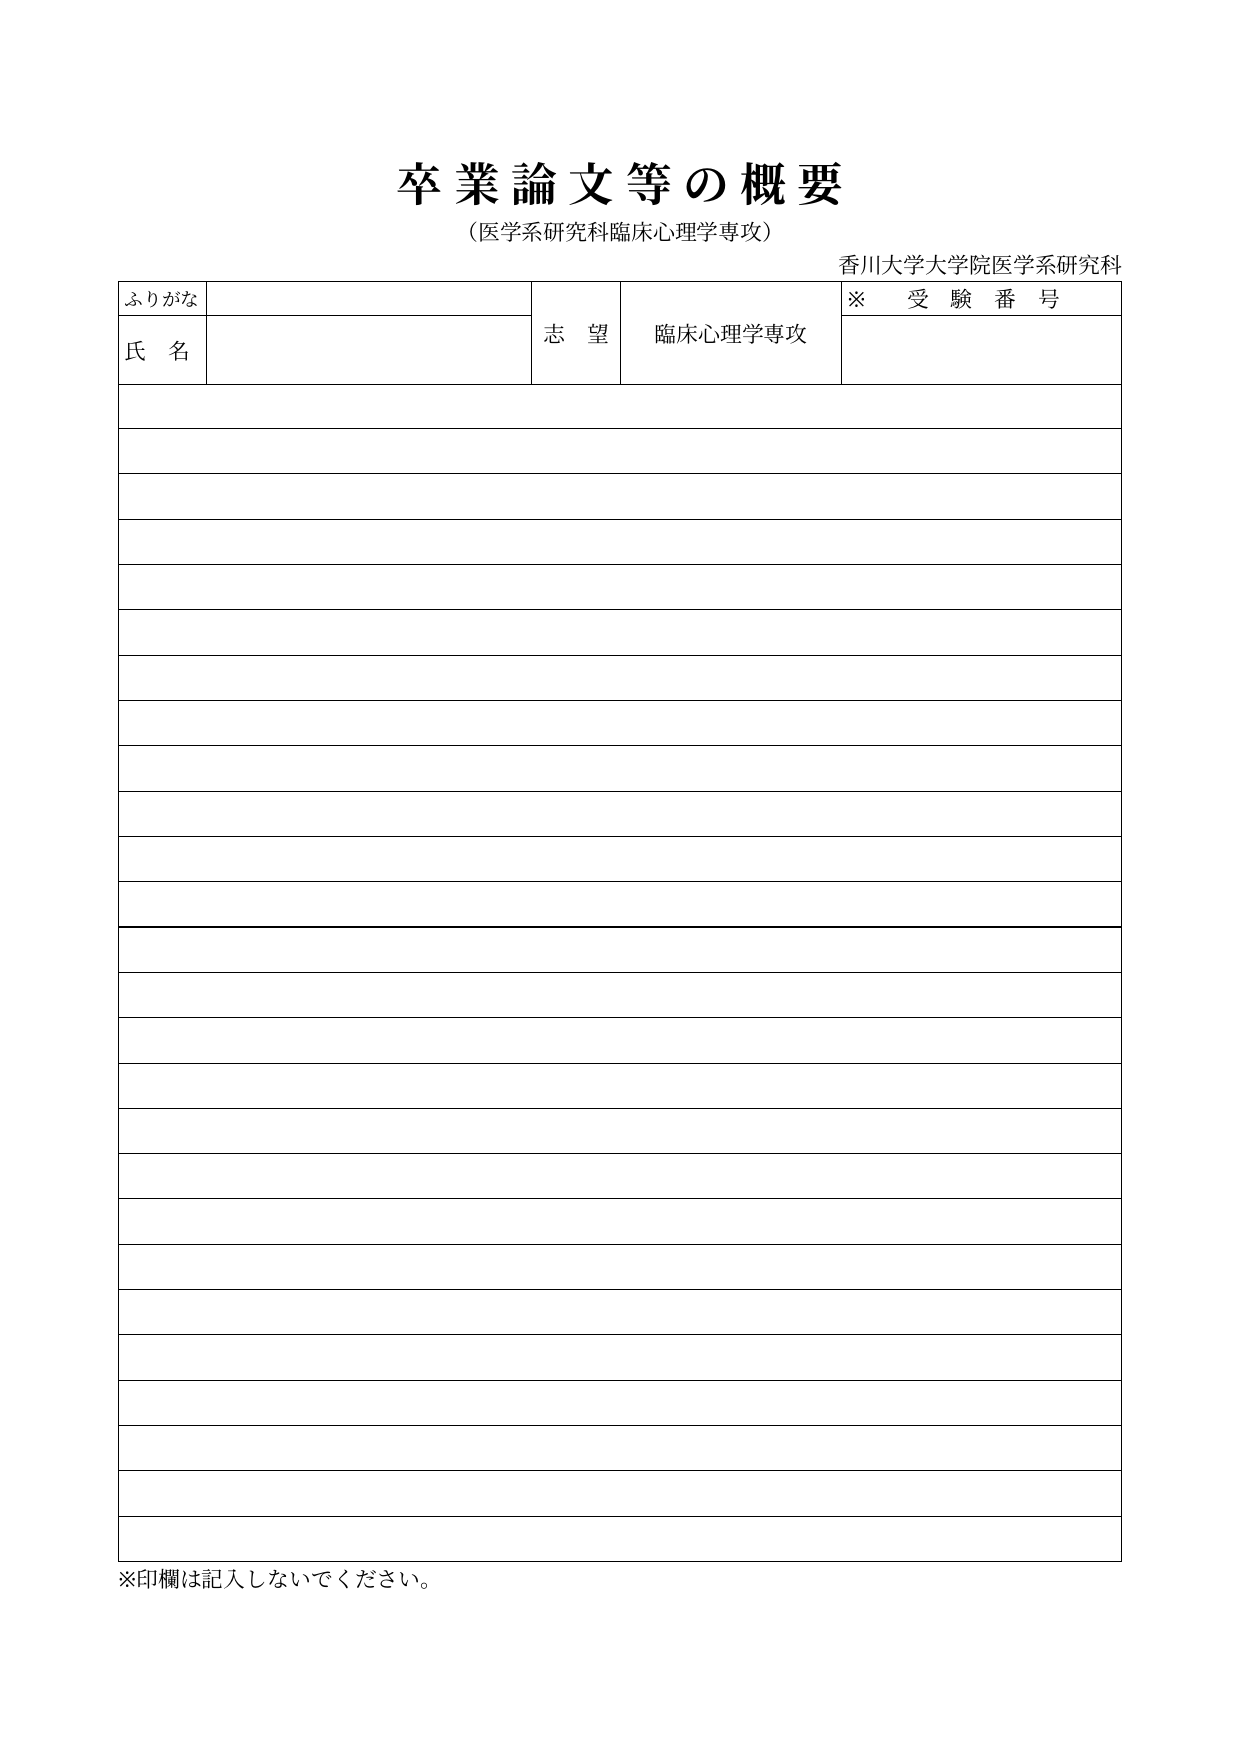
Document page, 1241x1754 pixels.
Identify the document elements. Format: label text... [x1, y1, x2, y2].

table_cell [119, 1426, 1121, 1470]
text ※印欄は記入しないでください。 [118, 1562, 1122, 1595]
table_cell [119, 429, 1121, 473]
table_cell [119, 973, 1121, 1017]
table_cell [842, 316, 1121, 383]
table_cell [119, 1064, 1121, 1108]
table_cell [119, 1245, 1121, 1289]
table_cell [119, 1018, 1121, 1062]
text （医学系研究科臨床心理学専攻） [118, 215, 1122, 248]
table_cell [119, 385, 1121, 428]
table_cell [119, 1517, 1121, 1561]
table_cell [119, 837, 1121, 881]
table_cell [119, 928, 1121, 972]
table_cell [119, 746, 1121, 791]
table_cell [119, 474, 1121, 519]
text 香川大学大学院医学系研究科 [118, 248, 1122, 281]
table_cell [119, 1381, 1121, 1425]
text 卒 業 論 文 等 の 概 要 [118, 149, 1122, 215]
table_cell [119, 792, 1121, 836]
table_cell [119, 1199, 1121, 1244]
table_cell [119, 882, 1121, 926]
table_header 志 望 [532, 282, 620, 383]
table_cell [119, 565, 1121, 609]
table_cell [119, 1335, 1121, 1379]
table_header 受 験 番 号 [842, 282, 1121, 315]
table_cell [119, 1290, 1121, 1334]
table_header [207, 282, 531, 315]
table_cell [119, 656, 1121, 700]
table_cell [119, 701, 1121, 745]
table_header 臨床心理学専攻 [621, 282, 841, 383]
table_cell [119, 1109, 1121, 1153]
table_cell [119, 1471, 1121, 1516]
table_header ふりがな [119, 282, 206, 315]
table_cell [207, 316, 531, 383]
table_cell [119, 610, 1121, 654]
table_cell 氏 名 [119, 316, 206, 383]
table_cell [119, 1154, 1121, 1198]
table_cell [119, 520, 1121, 564]
